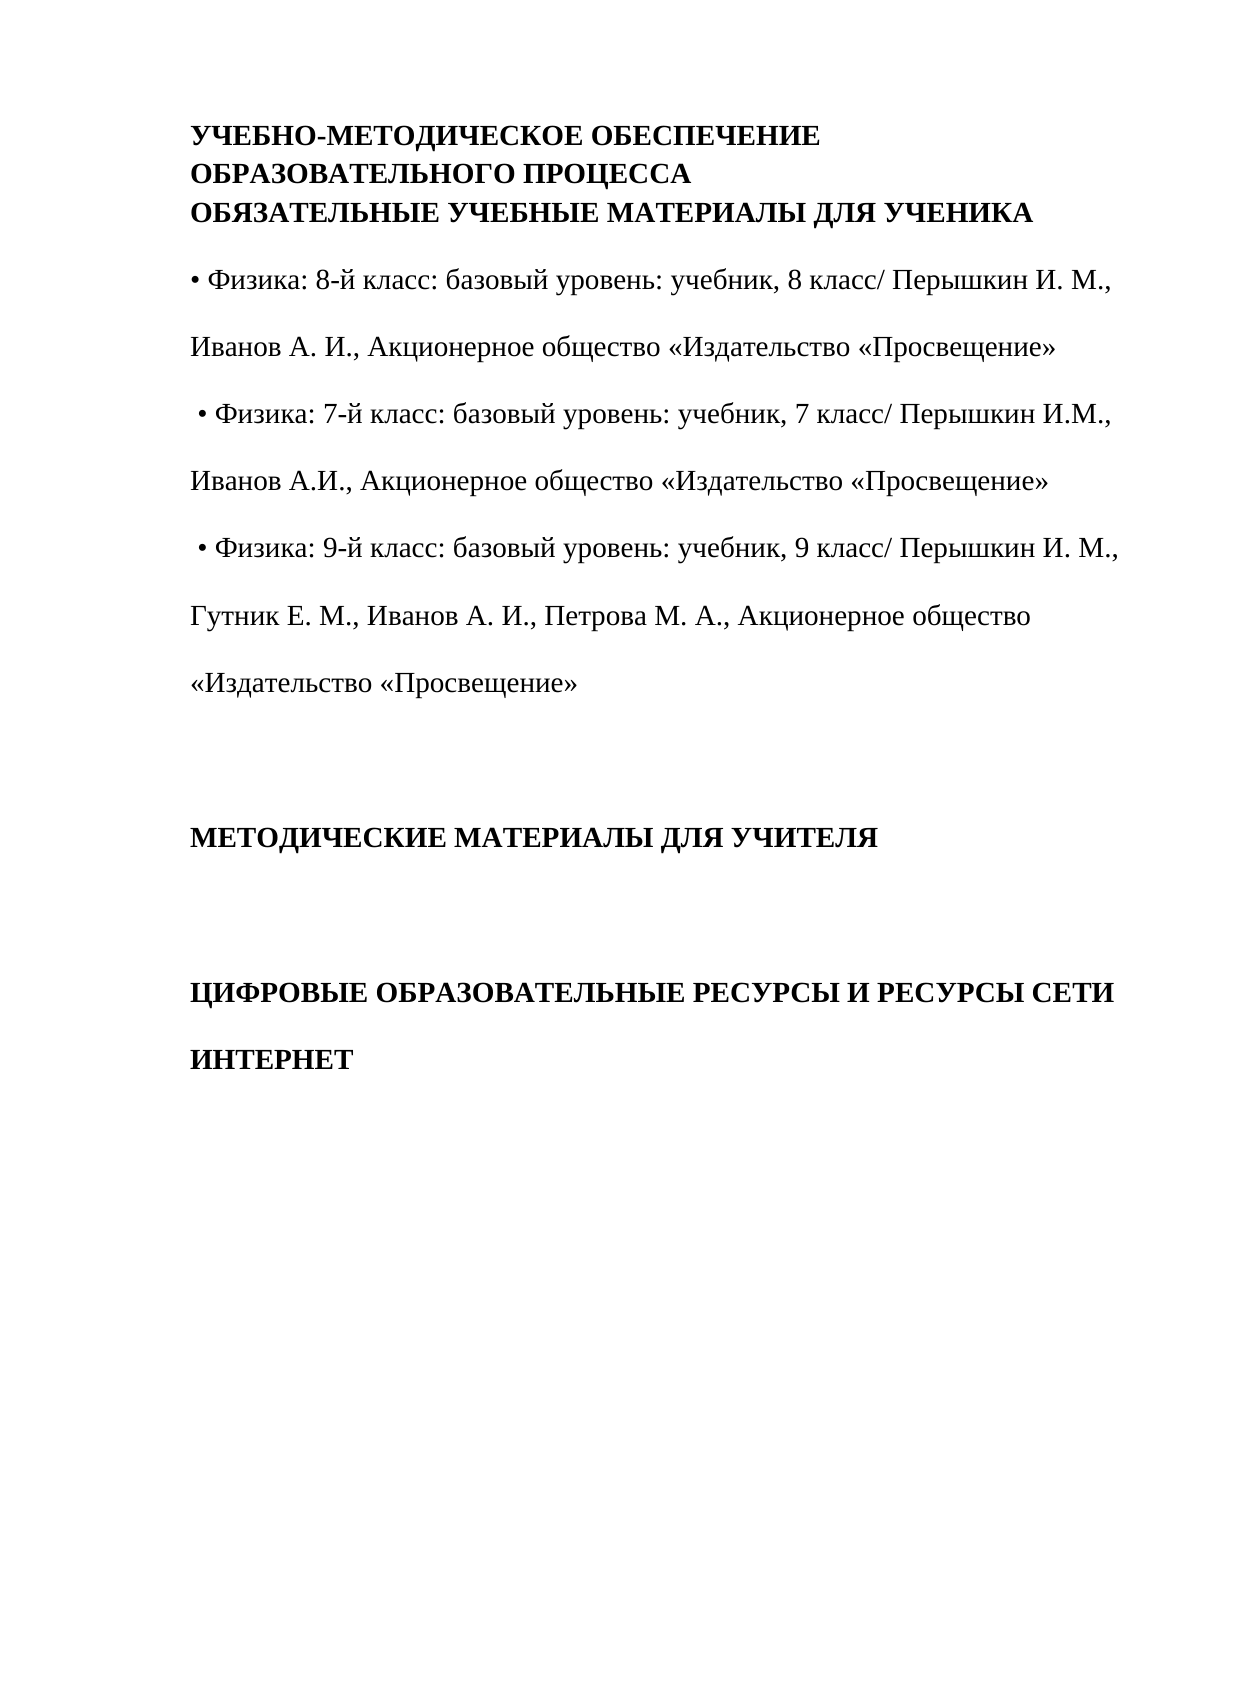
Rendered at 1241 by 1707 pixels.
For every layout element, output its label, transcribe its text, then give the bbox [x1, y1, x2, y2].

text ОБЯЗАТЕЛЬНЫЕ УЧЕБНЫЕ МАТЕРИАЛЫ ДЛЯ УЧЕНИКА [190, 195, 1152, 229]
text ЦИФРОВЫЕ ОБРАЗОВАТЕЛЬНЫЕ РЕСУРСЫ И РЕСУРСЫ СЕТИ ИНТЕРНЕТ [190, 975, 1152, 1076]
text МЕТОДИЧЕСКИЕ МАТЕРИАЛЫ ДЛЯ УЧИТЕЛЯ [190, 820, 1152, 854]
text • Физика: 8-й класс: базовый уровень: учебник, 8 класс/ Перышкин И. М., Иванов А. И., Акционерное общество «Издательство «Просвещение» • Физика: 7-й класс: базовый уровень: учебник, 7 класс/ Перышкин И.М., Иванов А.И., Акционерное общество «Издательство «Просвещение» • Физика: 9-й класс: базовый уровень: учебник, 9 класс/ Перышкин И. М., Гутник Е. М., Иванов А. И., Петрова М. А., Акционерное общество «Издательство «Просвещение» [190, 262, 1152, 698]
text УЧЕБНО-МЕТОДИЧЕСКОЕ ОБЕСПЕЧЕНИЕ ОБРАЗОВАТЕЛЬНОГО ПРОЦЕССА [190, 118, 1152, 190]
